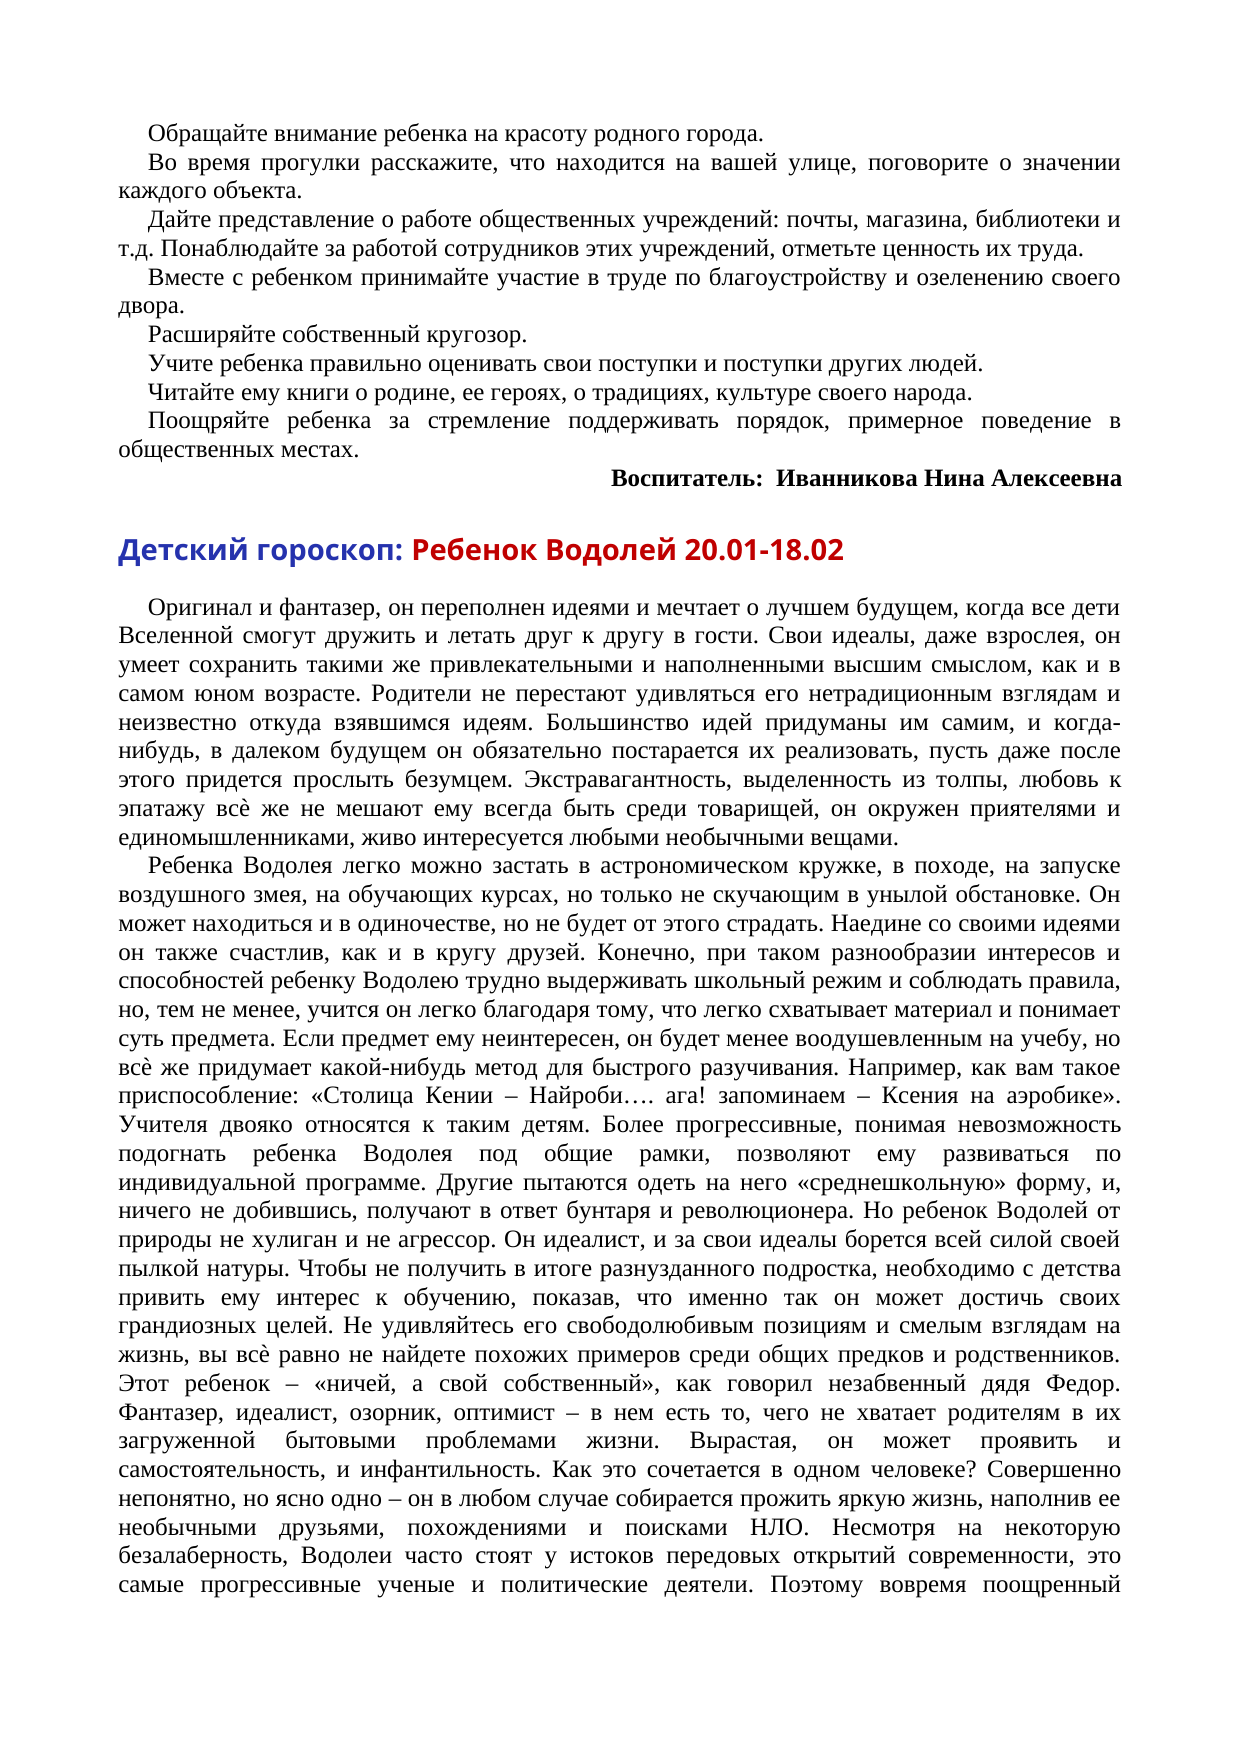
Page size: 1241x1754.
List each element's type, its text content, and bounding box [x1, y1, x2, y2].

text Обращайте внимание ребенка на красоту родного города. [118, 118, 1122, 147]
text Вместе с ребенком принимайте участие в труде по благоустройству и озеленению своего двора. [118, 262, 1122, 319]
text Оригинал и фантазер, он переполнен идеями и мечтает о лучшем будущем, когда все дети Вселенной смогут дружить и летать друг к другу в гости. Свои идеалы, даже взрослея, он умеет сохранить такими же привлекательными и наполненными высшим смыслом, как и в самом юном возрасте. Родители не перестают удивляться его нетрадиционным взглядам и неизвестно откуда взявшимся идеям. Большинство идей придуманы им самим, и когда- нибудь, в далеком будущем он обязательно постарается их реализовать, пусть даже после этого придется прослыть безумцем. Экстравагантность, выделенность из толпы, любовь к эпатажу всѐ же не мешают ему всегда быть среди товарищей, он окружен приятелями и единомышленниками, живо интересуется любыми необычными вещами. [118, 592, 1122, 850]
text Поощряйте ребенка за стремление поддерживать порядок, примерное поведение в общественных местах. [118, 406, 1122, 463]
text Во время прогулки расскажите, что находится на вашей улице, поговорите о значении каждого объекта. [118, 147, 1122, 204]
text Читайте ему книги о родине, ее героях, о традициях, культуре своего народа. [118, 377, 1122, 406]
text Детский гороскоп: Ребенок Водолей 20.01-18.02 [118, 529, 1122, 569]
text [118, 850, 1122, 1598]
text Дайте представление о работе общественных учреждений: почты, магазина, библиотеки и т.д. Понаблюдайте за работой сотрудников этих учреждений, отметьте ценность их труда. [118, 204, 1122, 262]
text Воспитатель: Иванникова Нина Алексеевна [148, 463, 1122, 492]
text Расширяйте собственный кругозор. [118, 319, 1122, 348]
text Учите ребенка правильно оценивать свои поступки и поступки других людей. [118, 348, 1122, 377]
